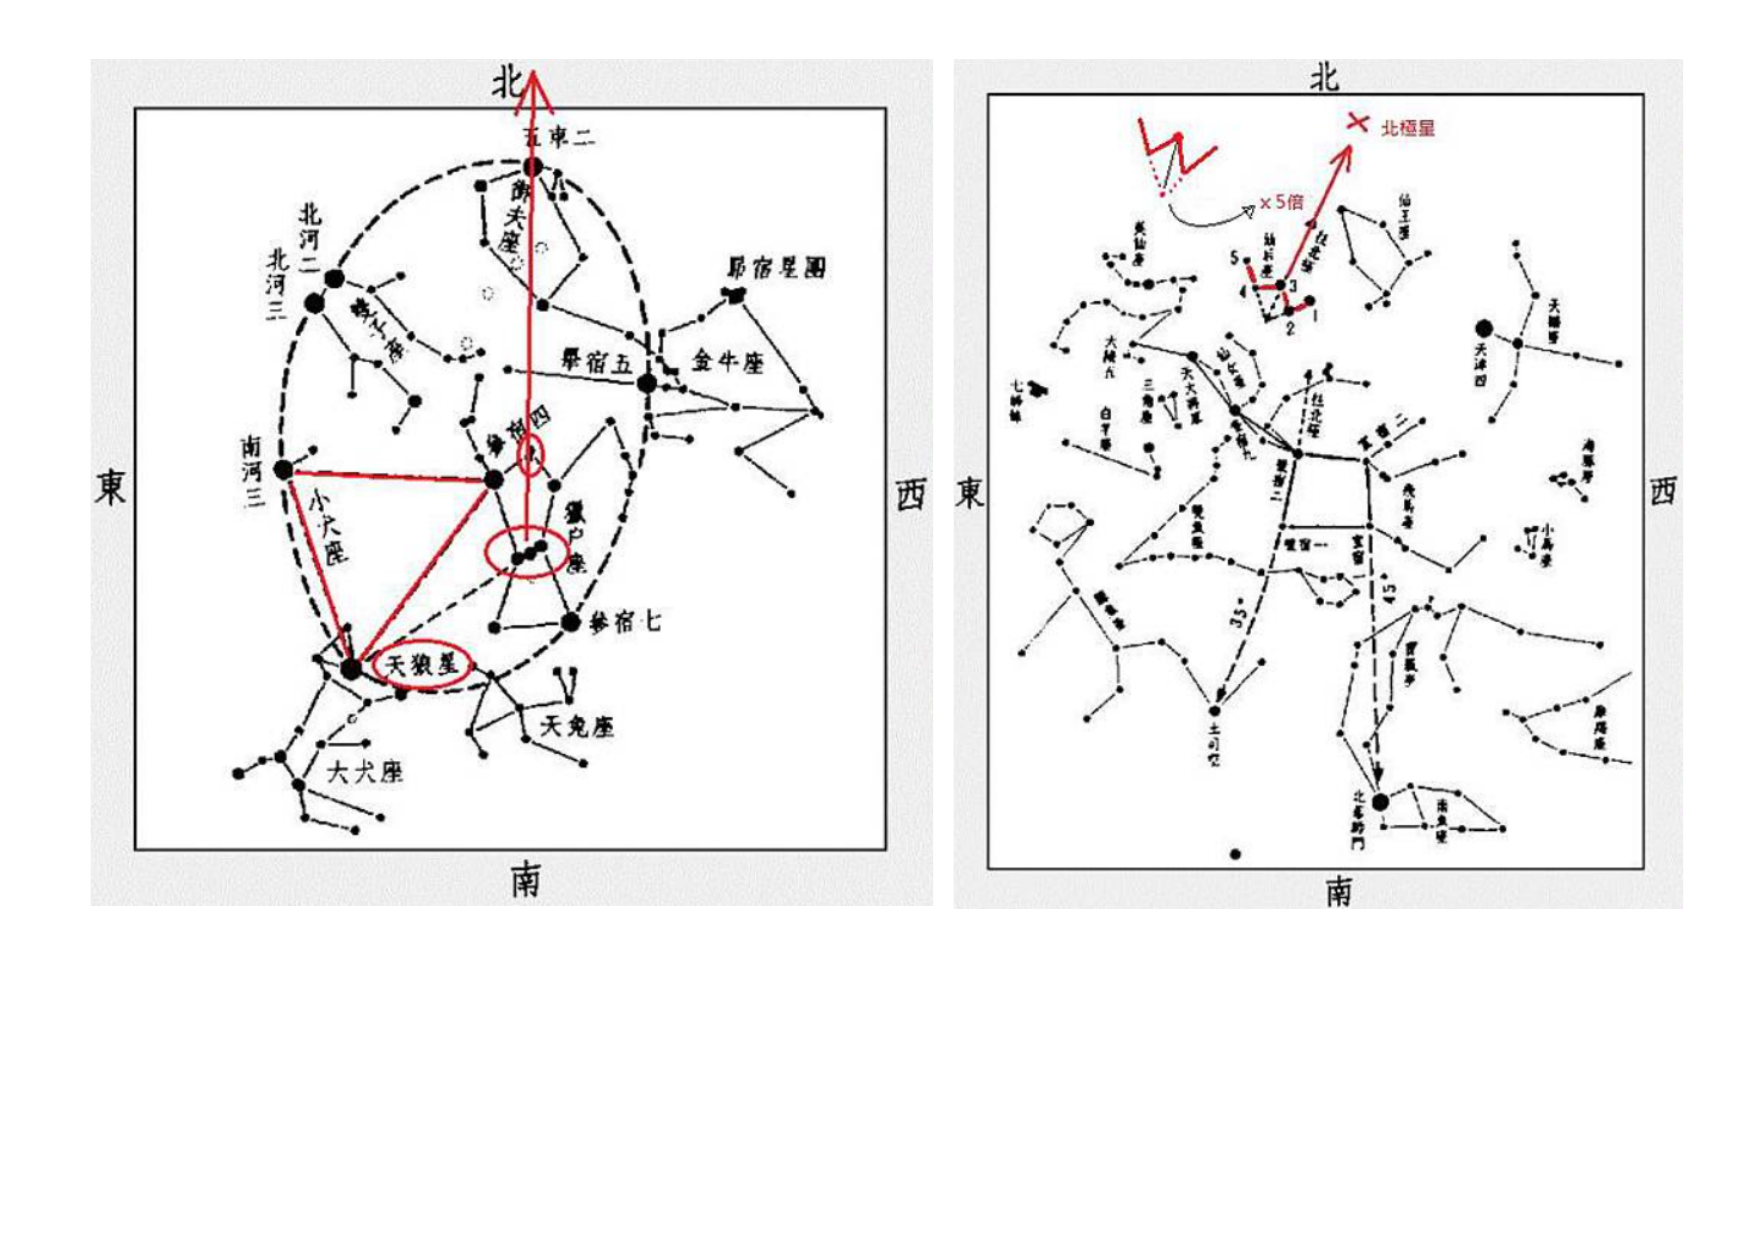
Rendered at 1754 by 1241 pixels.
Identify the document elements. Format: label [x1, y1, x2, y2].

picture [90, 59, 934, 906]
picture [953, 59, 1684, 909]
